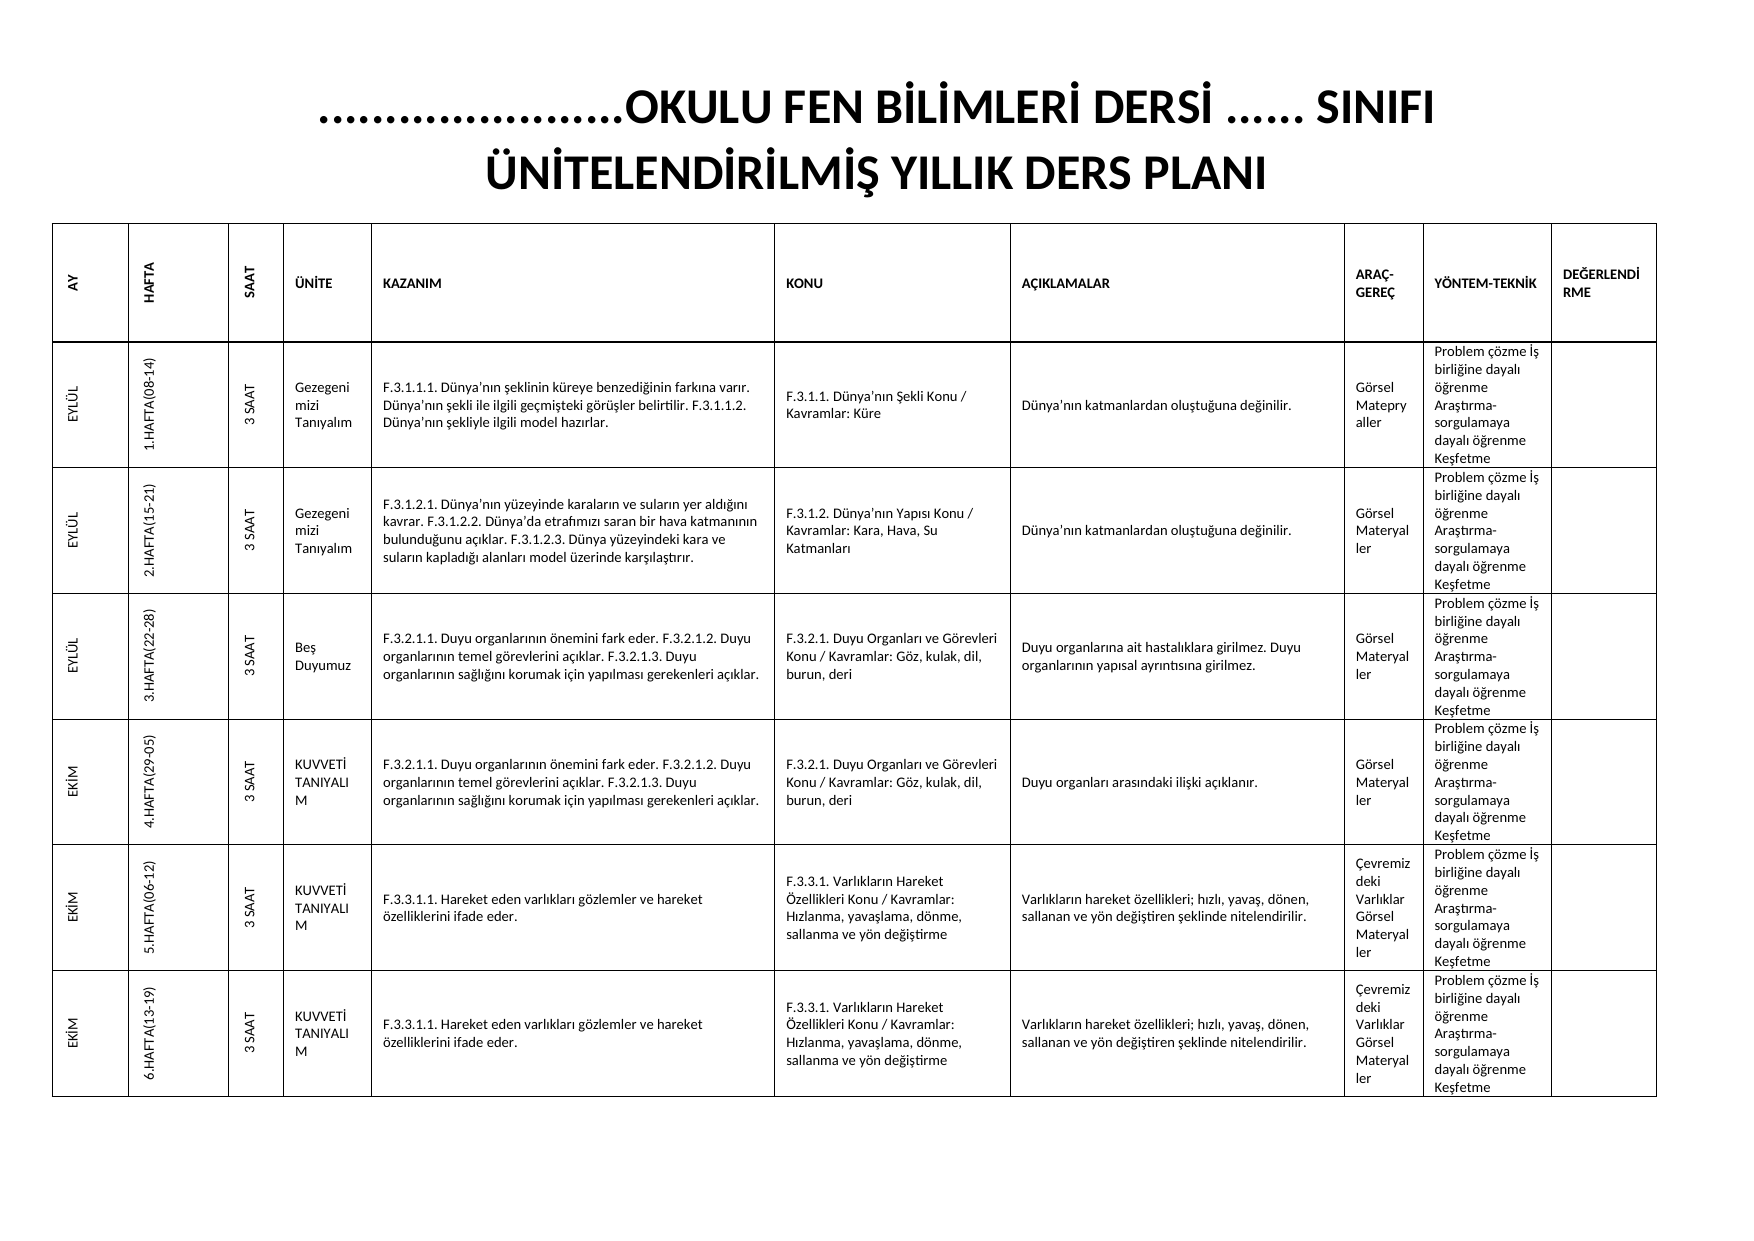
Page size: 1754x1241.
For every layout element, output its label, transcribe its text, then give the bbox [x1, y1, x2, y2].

table_cell Görsel Materyaller [1345, 468, 1423, 593]
table_cell Problem çözme İş birliğine dayalı öğrenme Araştırma-sorgulamaya dayalı öğrenme Keşfetme [1424, 720, 1551, 844]
table_cell F.3.3.1.1. Hareket eden varlıkları gözlemler ve hareket özelliklerini ifade eder. [372, 971, 774, 1096]
table_cell [1552, 720, 1656, 844]
table_header SAAT [229, 224, 283, 341]
table_cell F.3.2.1. Duyu Organları ve Görevleri Konu / Kavramlar: Göz, kulak, dil, burun, deri [775, 720, 1010, 844]
table_cell 3 SAAT [229, 720, 283, 844]
table_cell F.3.2.1.1. Duyu organlarının önemini fark eder. F.3.2.1.2. Duyu organlarının temel görevlerini açıklar. F.3.2.1.3. Duyu organlarının sağlığını korumak için yapılması gerekenleri açıklar. [372, 720, 774, 844]
table_cell 6.HAFTA(13-19) [129, 971, 228, 1096]
table_cell F.3.2.1.1. Duyu organlarının önemini fark eder. F.3.2.1.2. Duyu organlarının temel görevlerini açıklar. F.3.2.1.3. Duyu organlarının sağlığını korumak için yapılması gerekenleri açıklar. [372, 594, 774, 719]
table_cell [1552, 594, 1656, 719]
table_cell Problem çözme İş birliğine dayalı öğrenme Araştırma-sorgulamaya dayalı öğrenme Keşfetme [1424, 343, 1551, 467]
table_cell Görsel Materyaller [1345, 594, 1423, 719]
table_cell Beş Duyumuz [284, 594, 371, 719]
table_header AÇIKLAMALAR [1011, 224, 1344, 341]
table_cell 4.HAFTA(29-05) [129, 720, 228, 844]
table_cell 1.HAFTA(08-14) [129, 343, 228, 467]
table_cell Problem çözme İş birliğine dayalı öğrenme Araştırma-sorgulamaya dayalı öğrenme Keşfetme [1424, 594, 1551, 719]
table_header AY [53, 224, 128, 341]
table_header YÖNTEM-TEKNİK [1424, 224, 1551, 341]
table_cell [1345, 971, 1423, 1096]
table_cell Görsel Materyaller [1345, 720, 1423, 844]
table_cell Dünya’nın katmanlardan oluştuğuna değinilir. [1011, 468, 1344, 593]
table_cell 3 SAAT [229, 468, 283, 593]
table_cell Görsel Matepryaller [1345, 343, 1423, 467]
table_cell F.3.3.1. Varlıkların Hareket Özellikleri Konu / Kavramlar: Hızlanma, yavaşlama, dönme, sallanma ve yön değiştirme [775, 971, 1010, 1096]
table_cell EYLÜL [53, 343, 128, 467]
table_cell 3 SAAT [229, 845, 283, 970]
table_cell [1552, 845, 1656, 970]
table_cell 3 SAAT [229, 343, 283, 467]
table_cell Duyu organları arasındaki ilişki açıklanır. [1011, 720, 1344, 844]
table_cell Gezegenimizi Tanıyalım [284, 468, 371, 593]
table_cell 3 SAAT [229, 594, 283, 719]
table_cell [1552, 971, 1656, 1096]
table_cell F.3.1.2.1. Dünya’nın yüzeyinde karaların ve suların yer aldığını kavrar. F.3.1.2.2. Dünya’da etrafımızı saran bir hava katmanının bulunduğunu açıklar. F.3.1.2.3. Dünya yüzeyindeki kara ve suların kapladığı alanları model üzerinde karşılaştırır. [372, 468, 774, 593]
table_cell 3.HAFTA(22-28) [129, 594, 228, 719]
table_cell F.3.1.1.1. Dünya’nın şeklinin küreye benzediğinin farkına varır. Dünya’nın şekli ile ilgili geçmişteki görüşler belirtilir. F.3.1.1.2. Dünya’nın şekliyle ilgili model hazırlar. [372, 343, 774, 467]
table_cell Varlıkların hareket özellikleri; hızlı, yavaş, dönen, sallanan ve yön değiştiren şeklinde nitelendirilir. [1011, 845, 1344, 970]
table_cell F.3.1.2. Dünya’nın Yapısı Konu / Kavramlar: Kara, Hava, Su Katmanları [775, 468, 1010, 593]
table_cell 5.HAFTA(06-12) [129, 845, 228, 970]
table_header HAFTA [129, 224, 228, 341]
table_cell Gezegenimizi Tanıyalım [284, 343, 371, 467]
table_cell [1424, 971, 1551, 1096]
table_header DEĞERLENDİRME [1552, 224, 1656, 341]
table_cell KUVVETİ TANIYALIM [284, 720, 371, 844]
table_cell Dünya’nın katmanlardan oluştuğuna değinilir. [1011, 343, 1344, 467]
table_cell Problem çözme İş birliğine dayalı öğrenme Araştırma-sorgulamaya dayalı öğrenme Keşfetme [1424, 468, 1551, 593]
table_cell F.3.3.1. Varlıkların Hareket Özellikleri Konu / Kavramlar: Hızlanma, yavaşlama, dönme, sallanma ve yön değiştirme [775, 845, 1010, 970]
table_header ÜNİTE [284, 224, 371, 341]
table_cell 2.HAFTA(15-21) [129, 468, 228, 593]
table_header ARAÇ-GEREÇ [1345, 224, 1423, 341]
table_cell EYLÜL [53, 594, 128, 719]
table_cell Çevremizdeki Varlıklar Görsel Materyaller [1345, 845, 1423, 970]
table_cell [1552, 343, 1656, 467]
table_cell EKİM [53, 845, 128, 970]
table_cell EKİM [53, 971, 128, 1096]
table_cell F.3.3.1.1. Hareket eden varlıkları gözlemler ve hareket özelliklerini ifade eder. [372, 845, 774, 970]
table_cell EYLÜL [53, 468, 128, 593]
table_cell Varlıkların hareket özellikleri; hızlı, yavaş, dönen, sallanan ve yön değiştiren şeklinde nitelendirilir. [1011, 971, 1344, 1096]
table_cell Duyu organlarına ait hastalıklara girilmez. Duyu organlarının yapısal ayrıntısına girilmez. [1011, 594, 1344, 719]
text .......................OKULU FEN BİLİMLERİ DERSİ ...... SINIFI ÜNİTELENDİRİLMİŞ YILLIK DERS PLANI [75, 75, 1679, 202]
table_cell F.3.2.1. Duyu Organları ve Görevleri Konu / Kavramlar: Göz, kulak, dil, burun, deri [775, 594, 1010, 719]
table_header KONU [775, 224, 1010, 341]
table_cell [1552, 468, 1656, 593]
table_cell KUVVETİ TANIYALIM [284, 971, 371, 1096]
table_cell 3 SAAT [229, 971, 283, 1096]
table_cell F.3.1.1. Dünya’nın Şekli Konu / Kavramlar: Küre [775, 343, 1010, 467]
table_cell Problem çözme İş birliğine dayalı öğrenme Araştırma-sorgulamaya dayalı öğrenme Keşfetme [1424, 845, 1551, 970]
table_cell KUVVETİ TANIYALIM [284, 845, 371, 970]
table_header KAZANIM [372, 224, 774, 341]
table_cell EKİM [53, 720, 128, 844]
